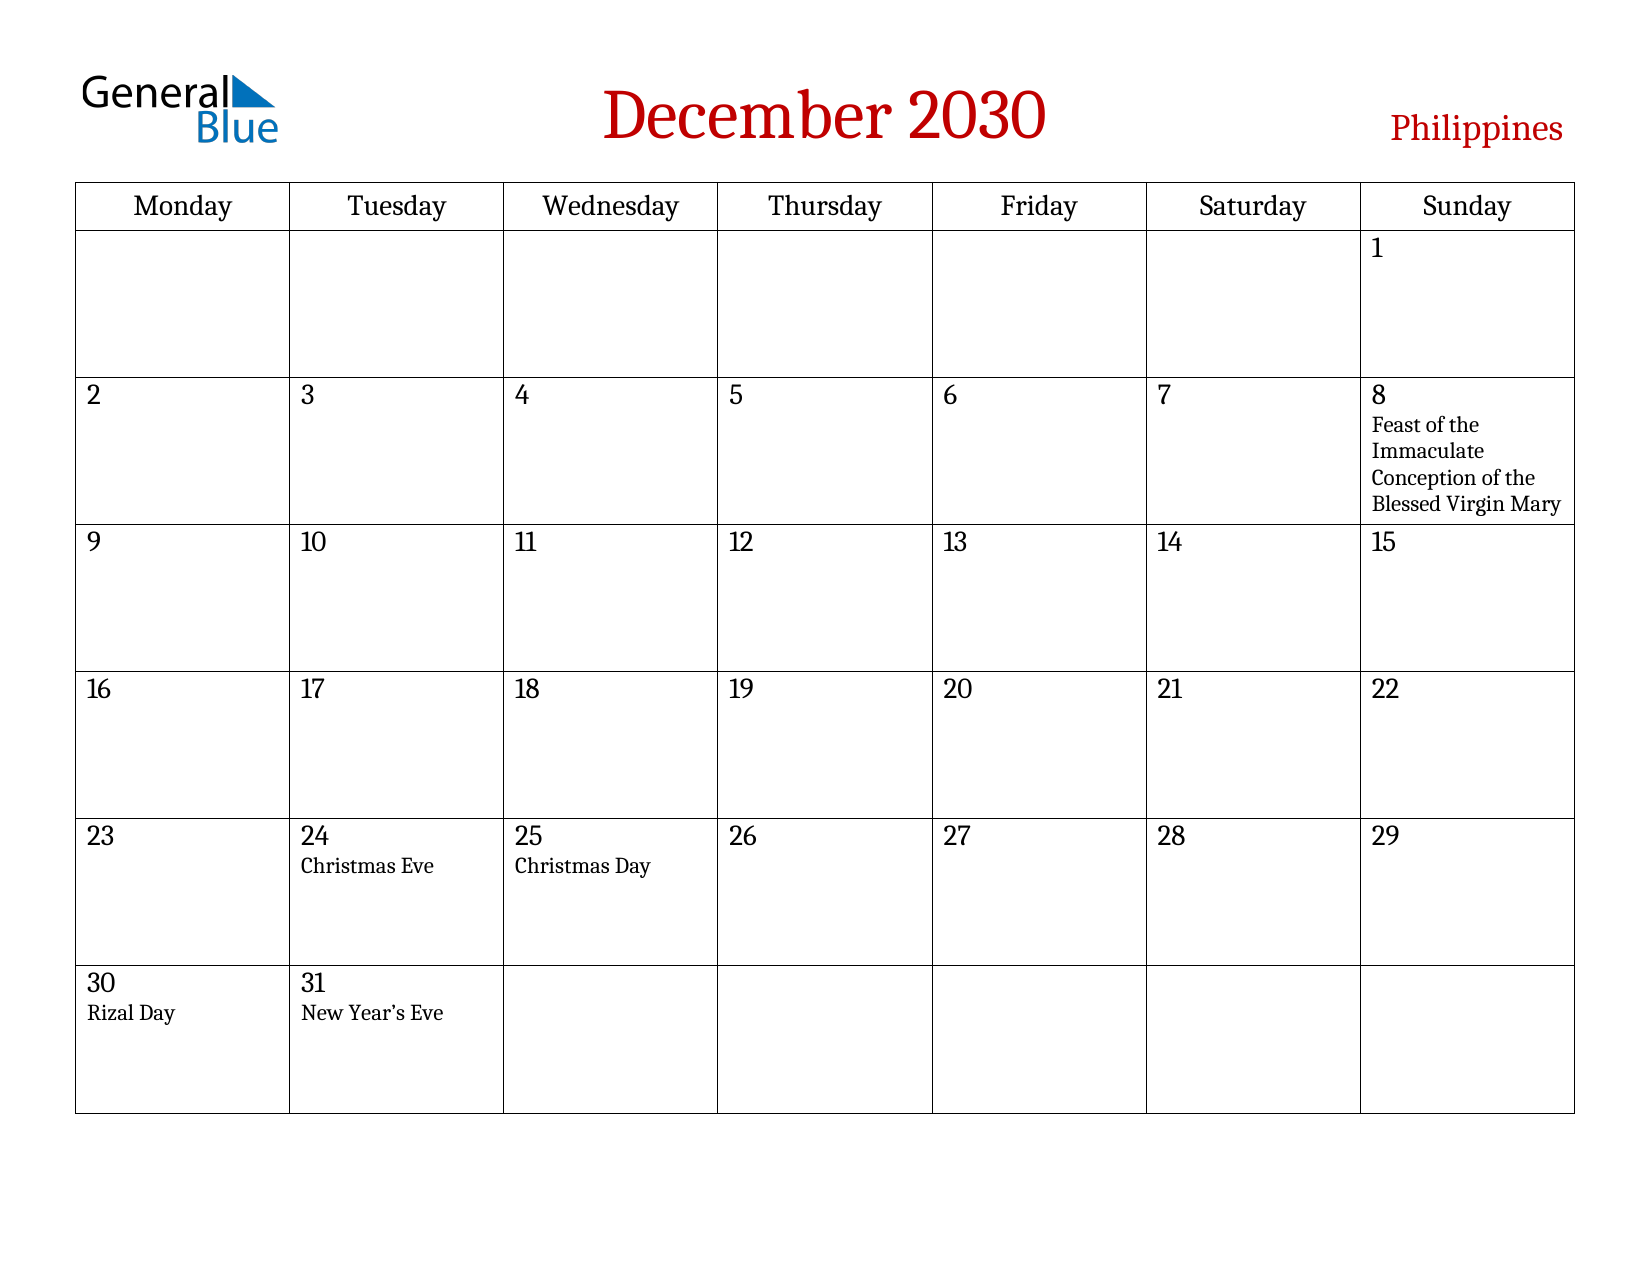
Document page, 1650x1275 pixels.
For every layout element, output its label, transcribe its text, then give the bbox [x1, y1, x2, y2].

table_cell [718, 706, 932, 818]
table_cell [718, 853, 932, 965]
table_cell [504, 265, 717, 377]
table_cell [76, 412, 289, 524]
table_cell [933, 1000, 1146, 1112]
table_cell [504, 1000, 717, 1112]
table_cell [1361, 559, 1574, 671]
table_cell 22 [1361, 672, 1574, 706]
table_cell [76, 231, 289, 264]
table_cell Saturday [1147, 183, 1360, 230]
table_cell [933, 265, 1146, 377]
table_cell [504, 966, 717, 1000]
table_cell [718, 412, 932, 524]
table_cell Monday [76, 183, 289, 230]
table_cell [504, 559, 717, 671]
table_cell [504, 412, 717, 524]
table_cell [290, 706, 503, 818]
table_cell 21 [1147, 672, 1360, 706]
table_cell 25 [504, 819, 717, 853]
table_cell [933, 966, 1146, 1000]
table_header Philippines [1146, 75, 1574, 182]
table_cell Rizal Day [76, 1000, 289, 1112]
table_cell 17 [290, 672, 503, 706]
table_cell [76, 706, 289, 818]
table_cell [1147, 706, 1360, 818]
table_cell 11 [504, 525, 717, 559]
table_cell 14 [1147, 525, 1360, 559]
table_cell 5 [718, 378, 932, 412]
table_cell [1147, 853, 1360, 965]
table_cell 4 [504, 378, 717, 412]
table_cell 31 [290, 966, 503, 1000]
table_cell [1147, 231, 1360, 264]
table_cell [290, 231, 503, 264]
table_cell 7 [1147, 378, 1360, 412]
table_cell [290, 559, 503, 671]
table_cell [290, 412, 503, 524]
table_cell 26 [718, 819, 932, 853]
table_header [76, 75, 503, 182]
table_cell [504, 706, 717, 818]
table_cell [76, 265, 289, 377]
table_cell 18 [504, 672, 717, 706]
table_cell [290, 265, 503, 377]
table_cell New Year’s Eve [290, 1000, 503, 1112]
table_cell [718, 559, 932, 671]
table_cell 16 [76, 672, 289, 706]
table_cell Christmas Eve [290, 853, 503, 965]
table_cell Feast of the Immaculate Conception of the Blessed Virgin Mary [1361, 412, 1574, 524]
table_cell Thursday [718, 183, 932, 230]
table_cell [718, 966, 932, 1000]
table_cell [1361, 853, 1574, 965]
table_cell Christmas Day [504, 853, 717, 965]
table_cell [1147, 265, 1360, 377]
table_cell 28 [1147, 819, 1360, 853]
table_cell 29 [1361, 819, 1574, 853]
table_cell 27 [933, 819, 1146, 853]
picture [82, 75, 278, 143]
table_cell 13 [933, 525, 1146, 559]
table_cell [1361, 706, 1574, 818]
table_cell [1147, 966, 1360, 1000]
table_cell [1147, 559, 1360, 671]
table_cell [504, 231, 717, 264]
table_cell Sunday [1361, 183, 1574, 230]
table_cell [718, 231, 932, 264]
table_cell [1147, 412, 1360, 524]
table_cell Friday [933, 183, 1146, 230]
table_cell 3 [290, 378, 503, 412]
table_cell 1 [1361, 231, 1574, 264]
table_cell 24 [290, 819, 503, 853]
table_header December 2030 [504, 75, 1146, 182]
table_cell 9 [76, 525, 289, 559]
table_cell 30 [76, 966, 289, 1000]
table_cell [1361, 966, 1574, 1000]
table_cell [76, 853, 289, 965]
table_cell [933, 853, 1146, 965]
table_cell [1147, 1000, 1360, 1112]
table_cell Wednesday [504, 183, 717, 230]
table_cell 23 [76, 819, 289, 853]
table_cell 6 [933, 378, 1146, 412]
table_cell 12 [718, 525, 932, 559]
table_cell [76, 559, 289, 671]
table_cell [933, 412, 1146, 524]
table_cell [718, 265, 932, 377]
table_cell 19 [718, 672, 932, 706]
table_cell [718, 1000, 932, 1112]
table_cell 20 [933, 672, 1146, 706]
table_cell [933, 231, 1146, 264]
table_cell [1361, 265, 1574, 377]
table_cell 15 [1361, 525, 1574, 559]
table_cell [933, 559, 1146, 671]
table_cell [1361, 1000, 1574, 1112]
table_cell Tuesday [290, 183, 503, 230]
table_cell [933, 706, 1146, 818]
table_cell 8 [1361, 378, 1574, 412]
table_cell 10 [290, 525, 503, 559]
table_cell 2 [76, 378, 289, 412]
